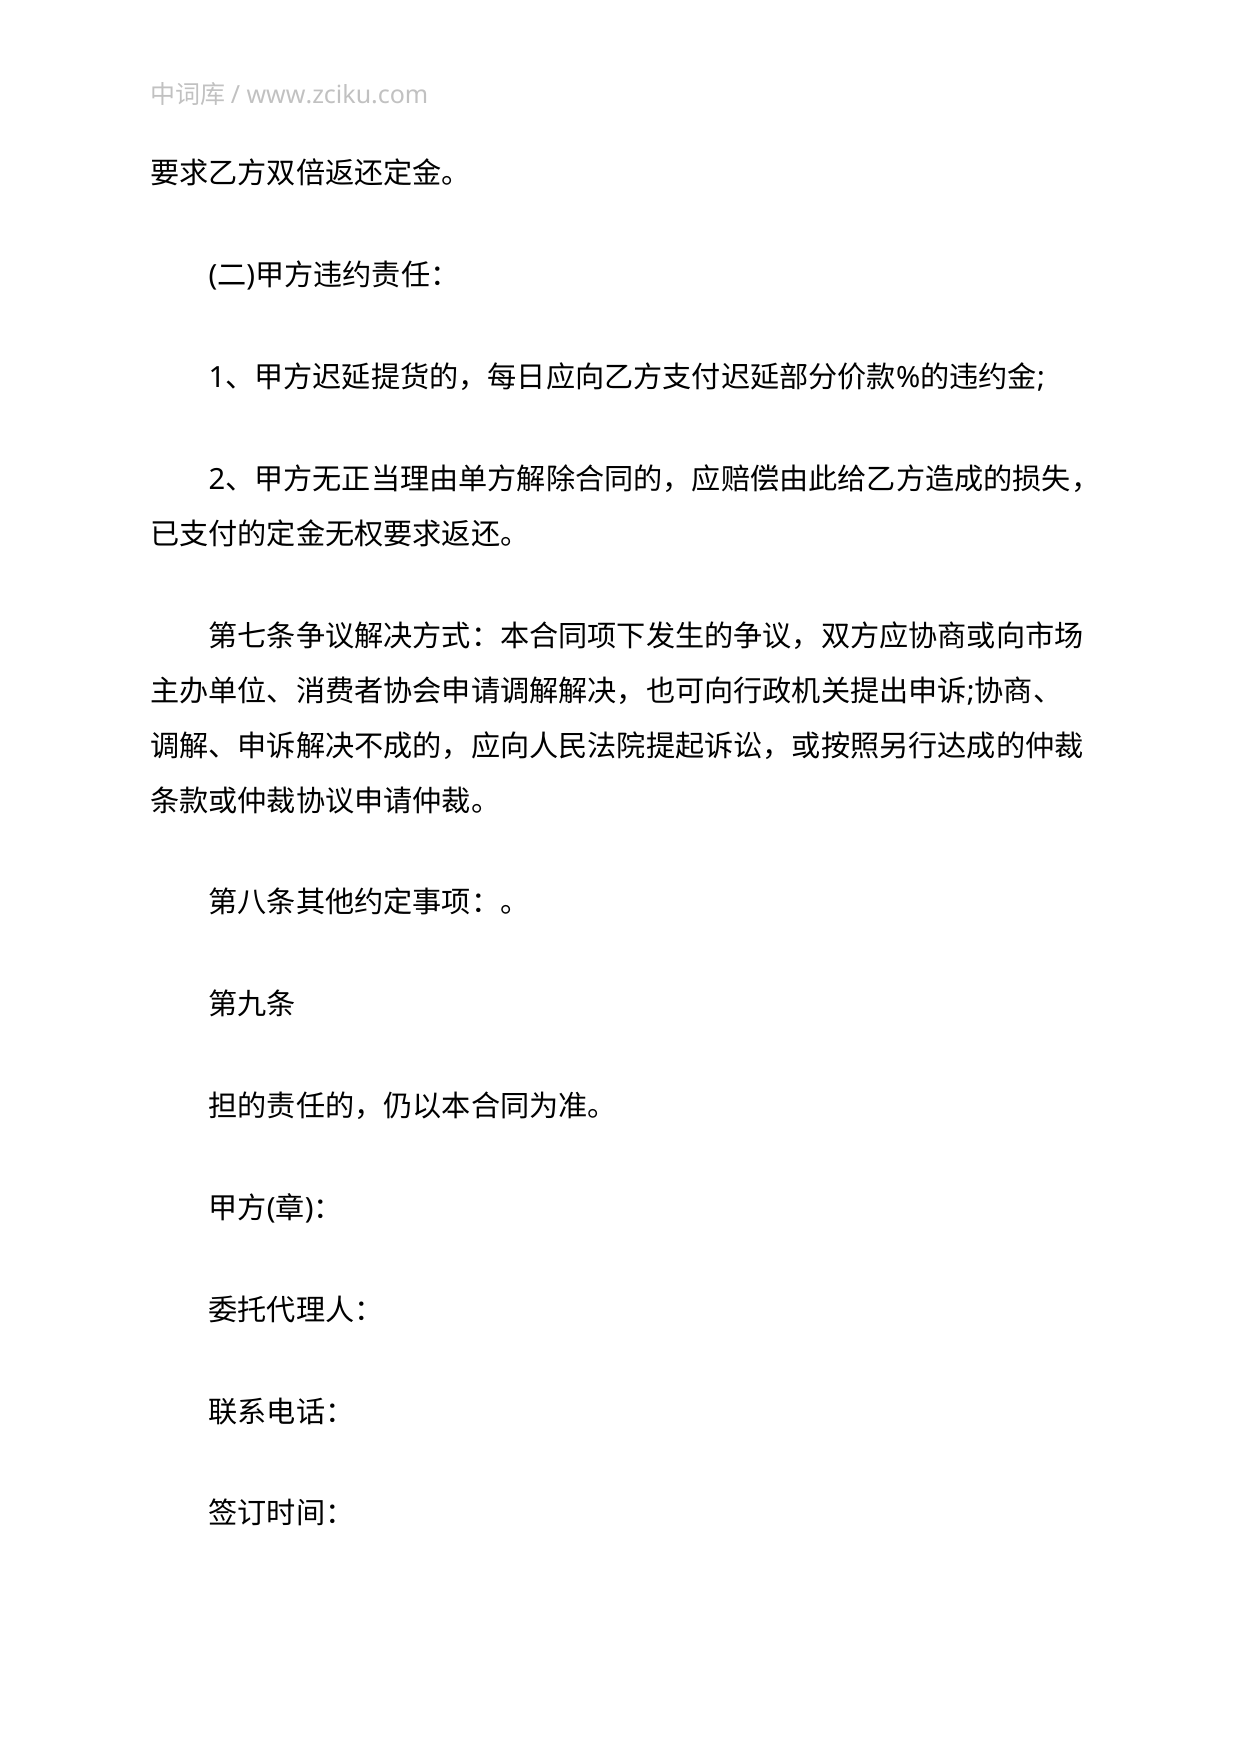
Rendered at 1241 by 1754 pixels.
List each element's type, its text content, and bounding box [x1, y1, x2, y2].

text 联系电话： [150, 1388, 1090, 1430]
text 1、甲方迟延提货的，每日应向乙方支付迟延部分价款%的违约金; [150, 354, 1090, 396]
text 签订时间： [150, 1490, 1090, 1532]
text 担的责任的，仍以本合同为准。 [150, 1083, 1090, 1125]
text 第七条争议解决方式：本合同项下发生的争议，双方应协商或向市场主办单位、消费者协会申请调解解决，也可向行政机关提出申诉;协商、调解、申诉解决不成的，应向人民法院提起诉讼，或按照另行达成的仲裁条款或仲裁协议申请仲裁。 [150, 612, 1090, 819]
text 第八条其他约定事项：。 [150, 879, 1090, 921]
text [150, 150, 1090, 192]
text (二)甲方违约责任： [150, 252, 1090, 294]
text 委托代理人： [150, 1286, 1090, 1329]
text 甲方(章)： [150, 1184, 1090, 1227]
text 第九条 [150, 981, 1090, 1023]
text 2、甲方无正当理由单方解除合同的，应赔偿由此给乙方造成的损失，已支付的定金无权要求返还。 [150, 456, 1090, 553]
